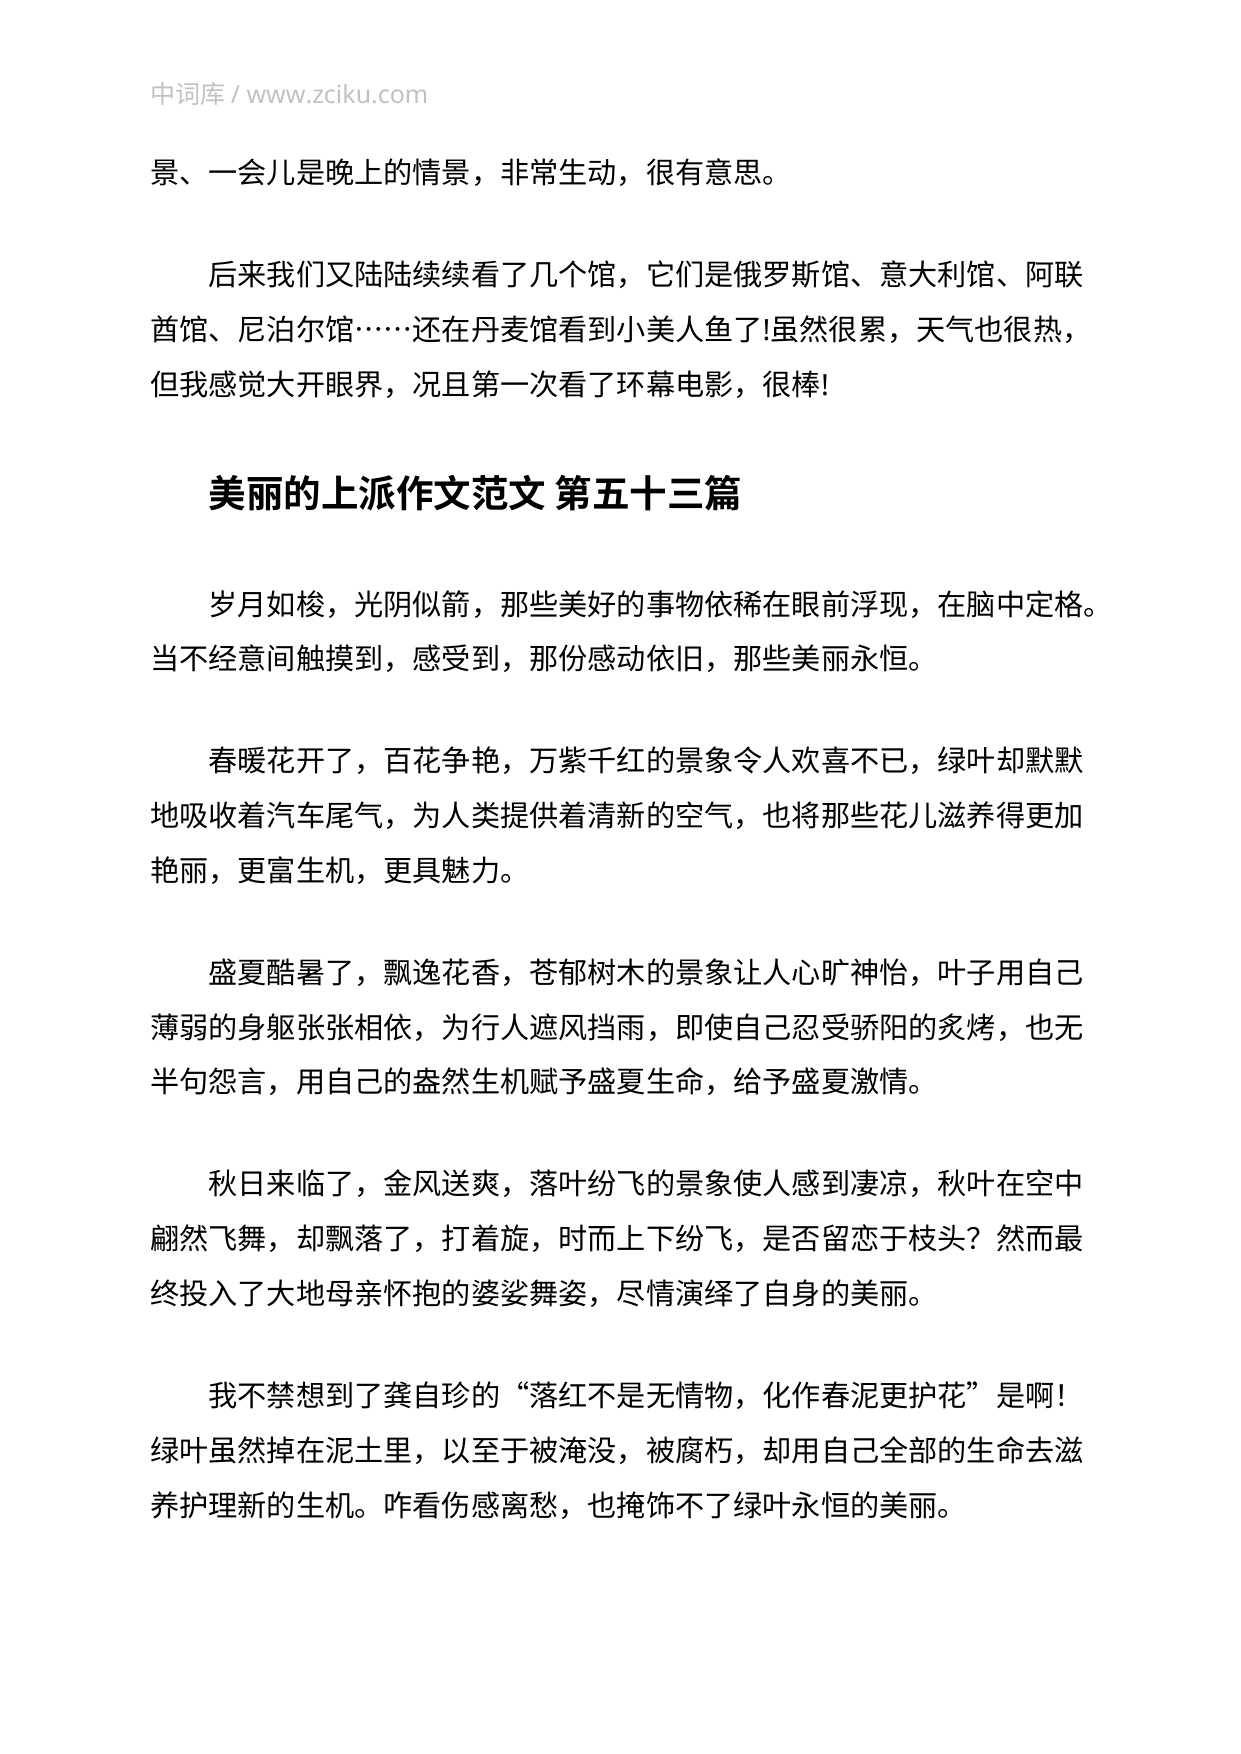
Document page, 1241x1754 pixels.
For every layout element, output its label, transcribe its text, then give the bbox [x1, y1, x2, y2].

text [150, 150, 1090, 192]
text 我不禁想到了龚自珍的“落红不是无情物，化作春泥更护花”是啊！绿叶虽然掉在泥土里，以至于被淹没，被腐朽，却用自己全部的生命去滋养护理新的生机。咋看伤感离愁，也掩饰不了绿叶永恒的美丽。 [150, 1372, 1090, 1524]
text 美丽的上派作文范文 第五十三篇 [150, 464, 1090, 518]
text 秋日来临了，金风送爽，落叶纷飞的景象使人感到凄凉，秋叶在空中翩然飞舞，却飘落了，打着旋，时而上下纷飞，是否留恋于枝头？然而最终投入了大地母亲怀抱的婆娑舞姿，尽情演绎了自身的美丽。 [150, 1161, 1090, 1313]
text 春暖花开了，百花争艳，万紫千红的景象令人欢喜不已，绿叶却默默地吸收着汽车尾气，为人类提供着清新的空气，也将那些花儿滋养得更加艳丽，更富生机，更具魅力。 [150, 738, 1090, 890]
text 后来我们又陆陆续续看了几个馆，它们是俄罗斯馆、意大利馆、阿联酋馆、尼泊尔馆……还在丹麦馆看到小美人鱼了!虽然很累，天气也很热，但我感觉大开眼界，况且第一次看了环幕电影，很棒! [150, 252, 1090, 404]
text 盛夏酷暑了，飘逸花香，苍郁树木的景象让人心旷神怡，叶子用自己薄弱的身躯张张相依，为行人遮风挡雨，即使自己忍受骄阳的炙烤，也无半句怨言，用自己的盎然生机赋予盛夏生命，给予盛夏激情。 [150, 949, 1090, 1101]
text 岁月如梭，光阴似箭，那些美好的事物依稀在眼前浮现，在脑中定格。当不经意间触摸到，感受到，那份感动依旧，那些美丽永恒。 [150, 581, 1090, 678]
